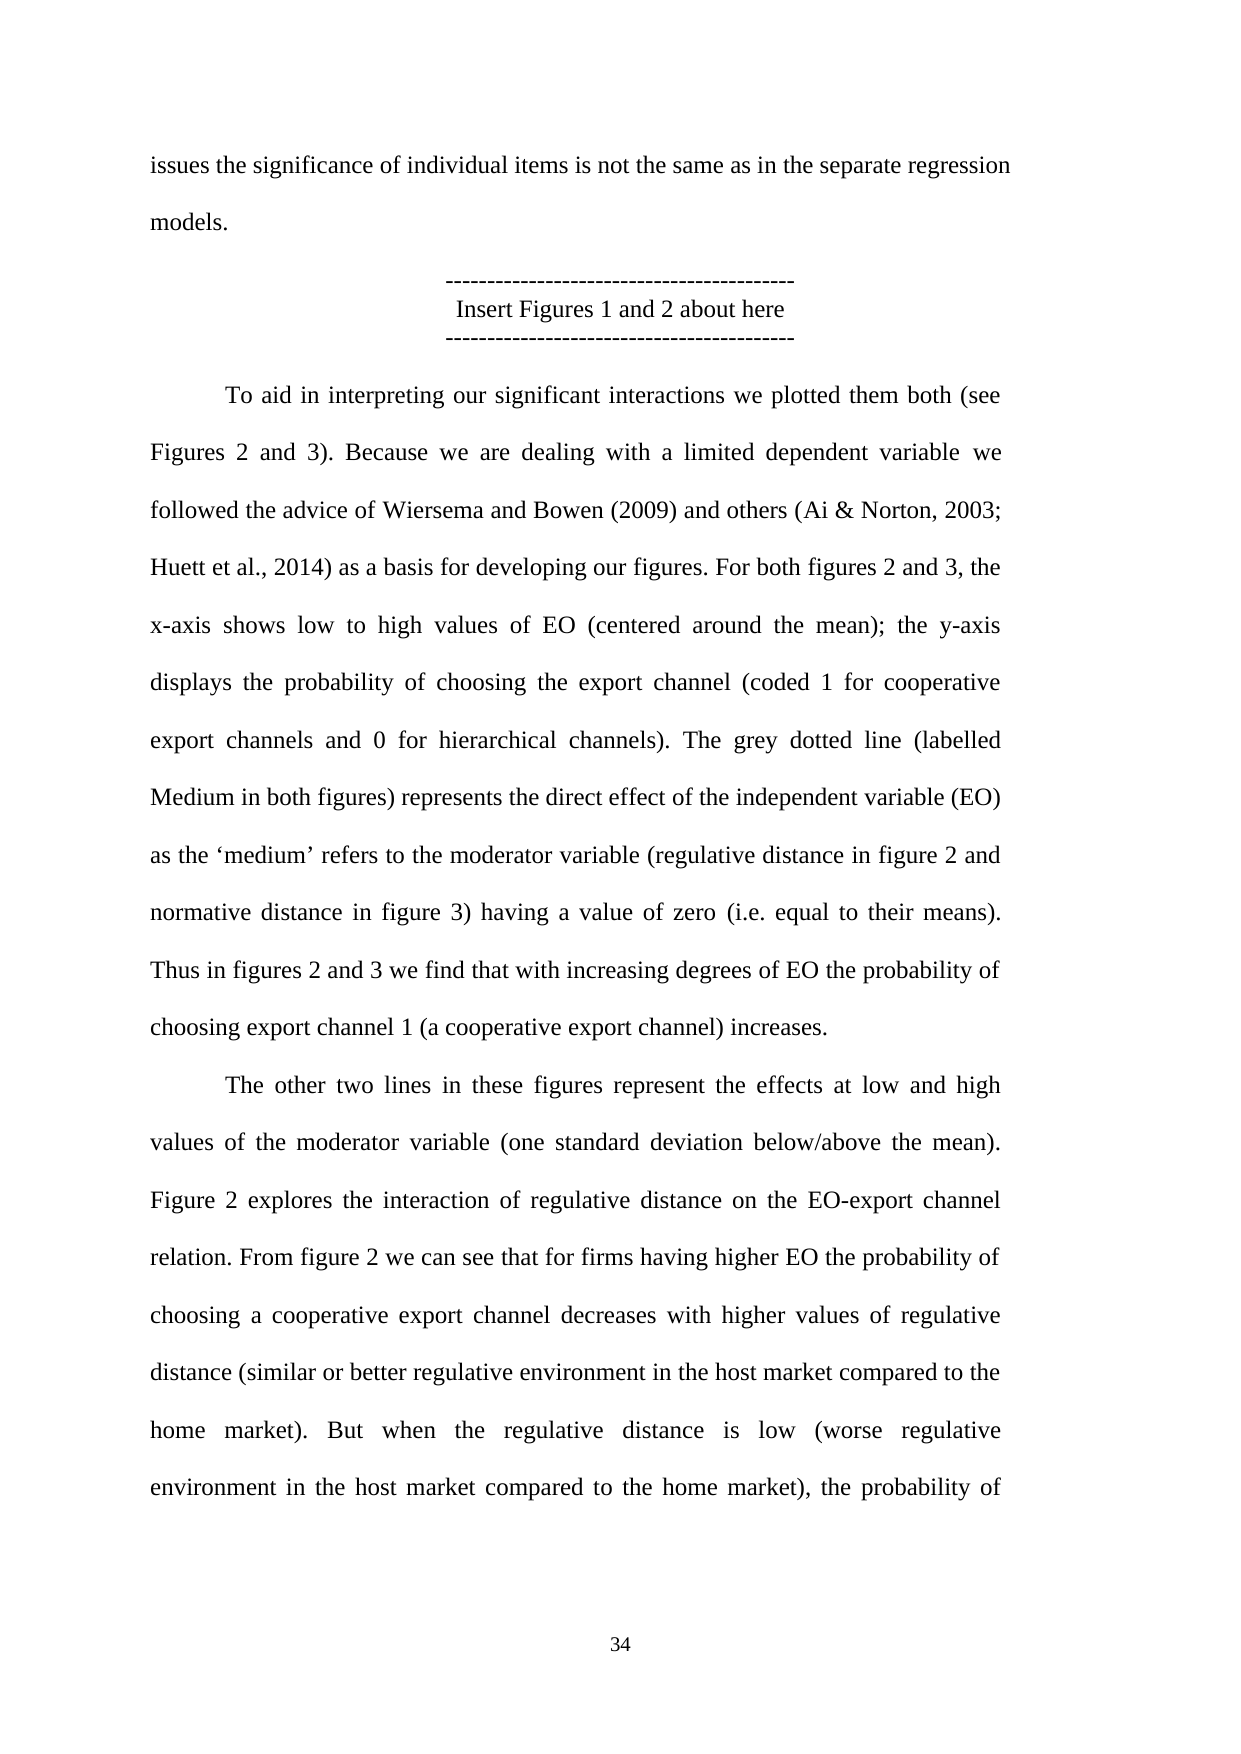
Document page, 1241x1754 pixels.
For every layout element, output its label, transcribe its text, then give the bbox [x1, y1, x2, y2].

text To aid in interpreting our significant interactions we plotted them both (see Figures 2 and 3). Because we are dealing with a limited dependent variable we followed the advice of Wiersema and Bowen (2009) and others (Ai & Norton, 2003; Huett et al., 2014) as a basis for developing our figures. For both figures 2 and 3, the x-axis shows low to high values of EO (centered around the mean); the y-axis displays the probability of choosing the export channel (coded 1 for cooperative export channels and 0 for hierarchical channels). The grey dotted line (labelled Medium in both figures) represents the direct effect of the independent variable (EO) as the ‘medium’ refers to the moderator variable (regulative distance in figure 2 and normative distance in figure 3) having a value of zero (i.e. equal to their means). Thus in figures 2 and 3 we find that with increasing degrees of EO the probability of choosing export channel 1 (a cooperative export channel) increases. [150, 380, 1002, 1041]
text Insert Figures 1 and 2 about here [150, 294, 1090, 322]
text ------------------------------------------ [150, 265, 1090, 294]
text ------------------------------------------ [150, 322, 1090, 351]
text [150, 1070, 1002, 1501]
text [150, 150, 1090, 236]
